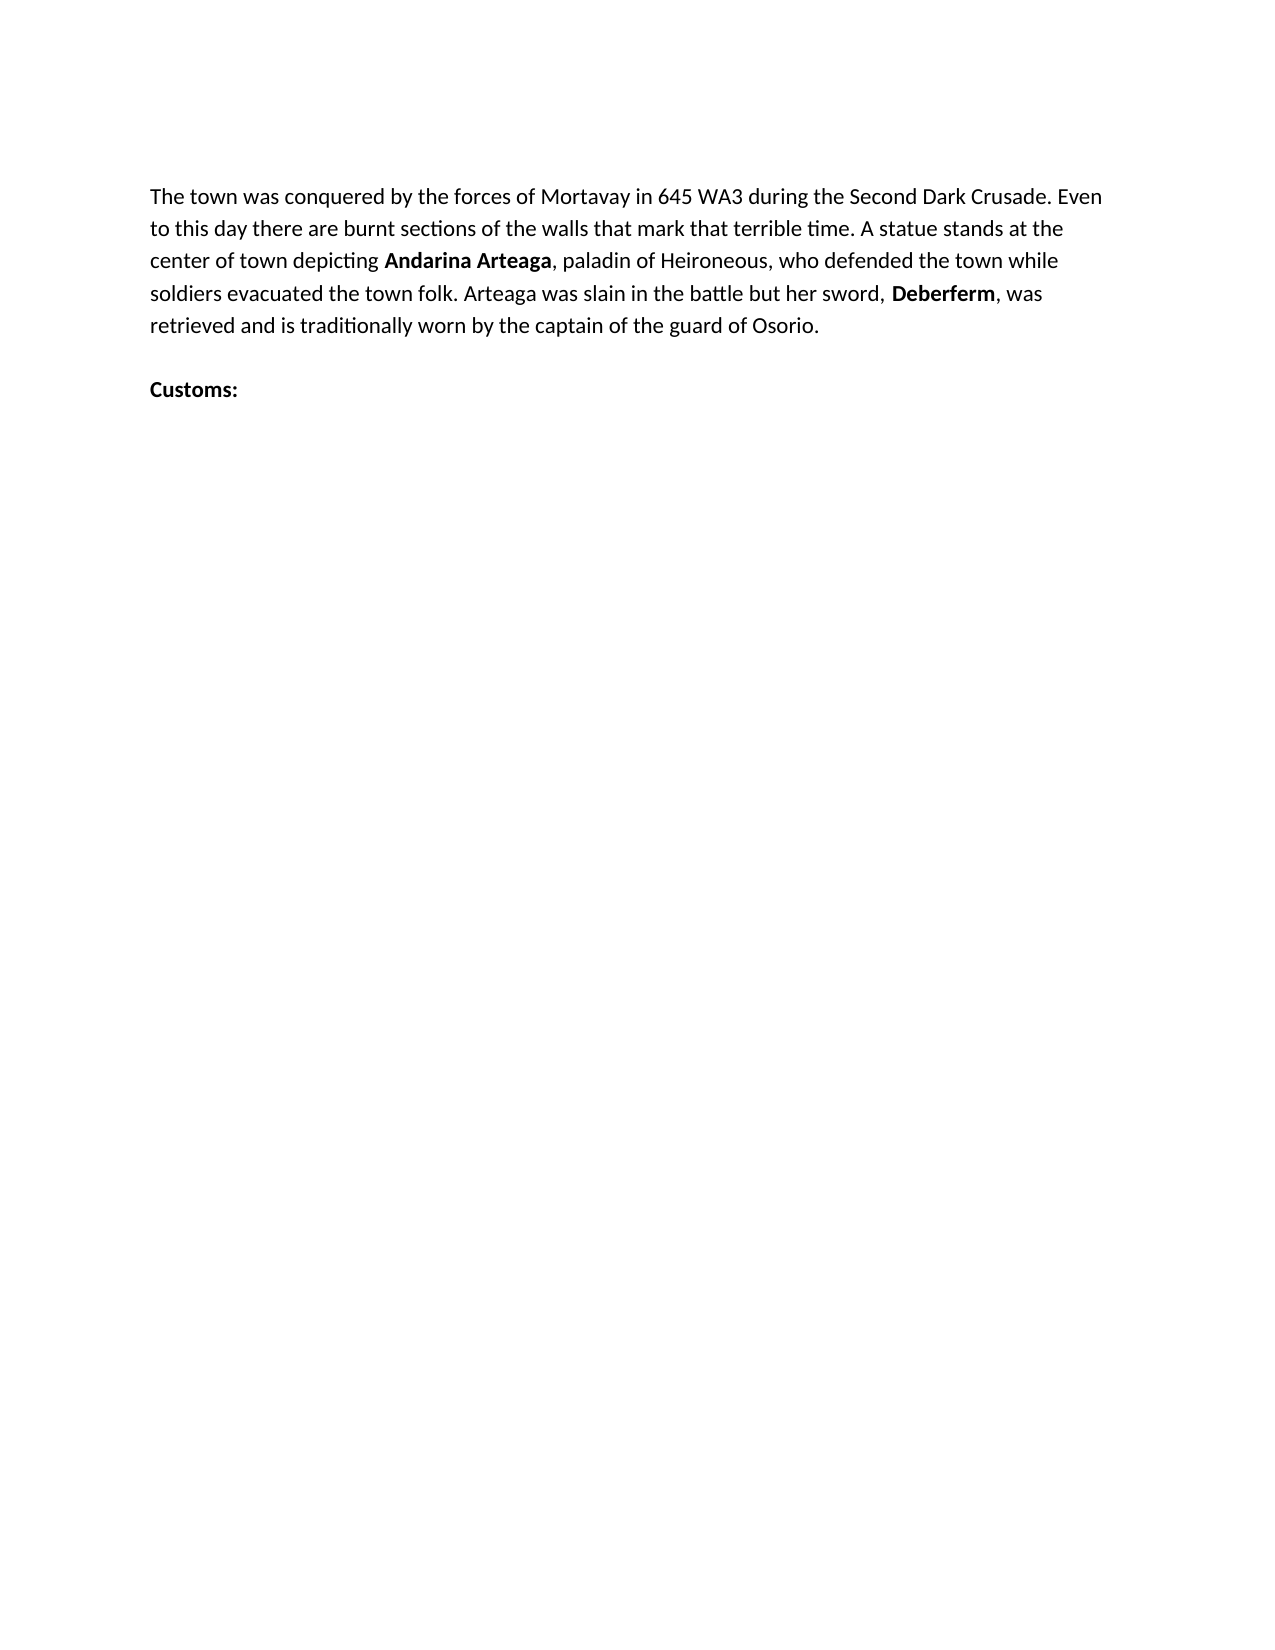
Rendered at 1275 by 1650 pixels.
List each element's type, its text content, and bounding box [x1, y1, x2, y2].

text The town was conquered by the forces of Mortavay in 645 WA3 during the Second Dark Crusade. Even to this day there are burnt sections of the walls that mark that terrible time. A statue stands at the center of town depicting Andarina Arteaga, paladin of Heironeous, who defended the town while soldiers evacuated the town folk. Arteaga was slain in the battle but her sword, Deberferm, was retrieved and is traditionally worn by the captain of the guard of Osorio. [150, 182, 1125, 339]
text Customs: [150, 375, 1125, 403]
